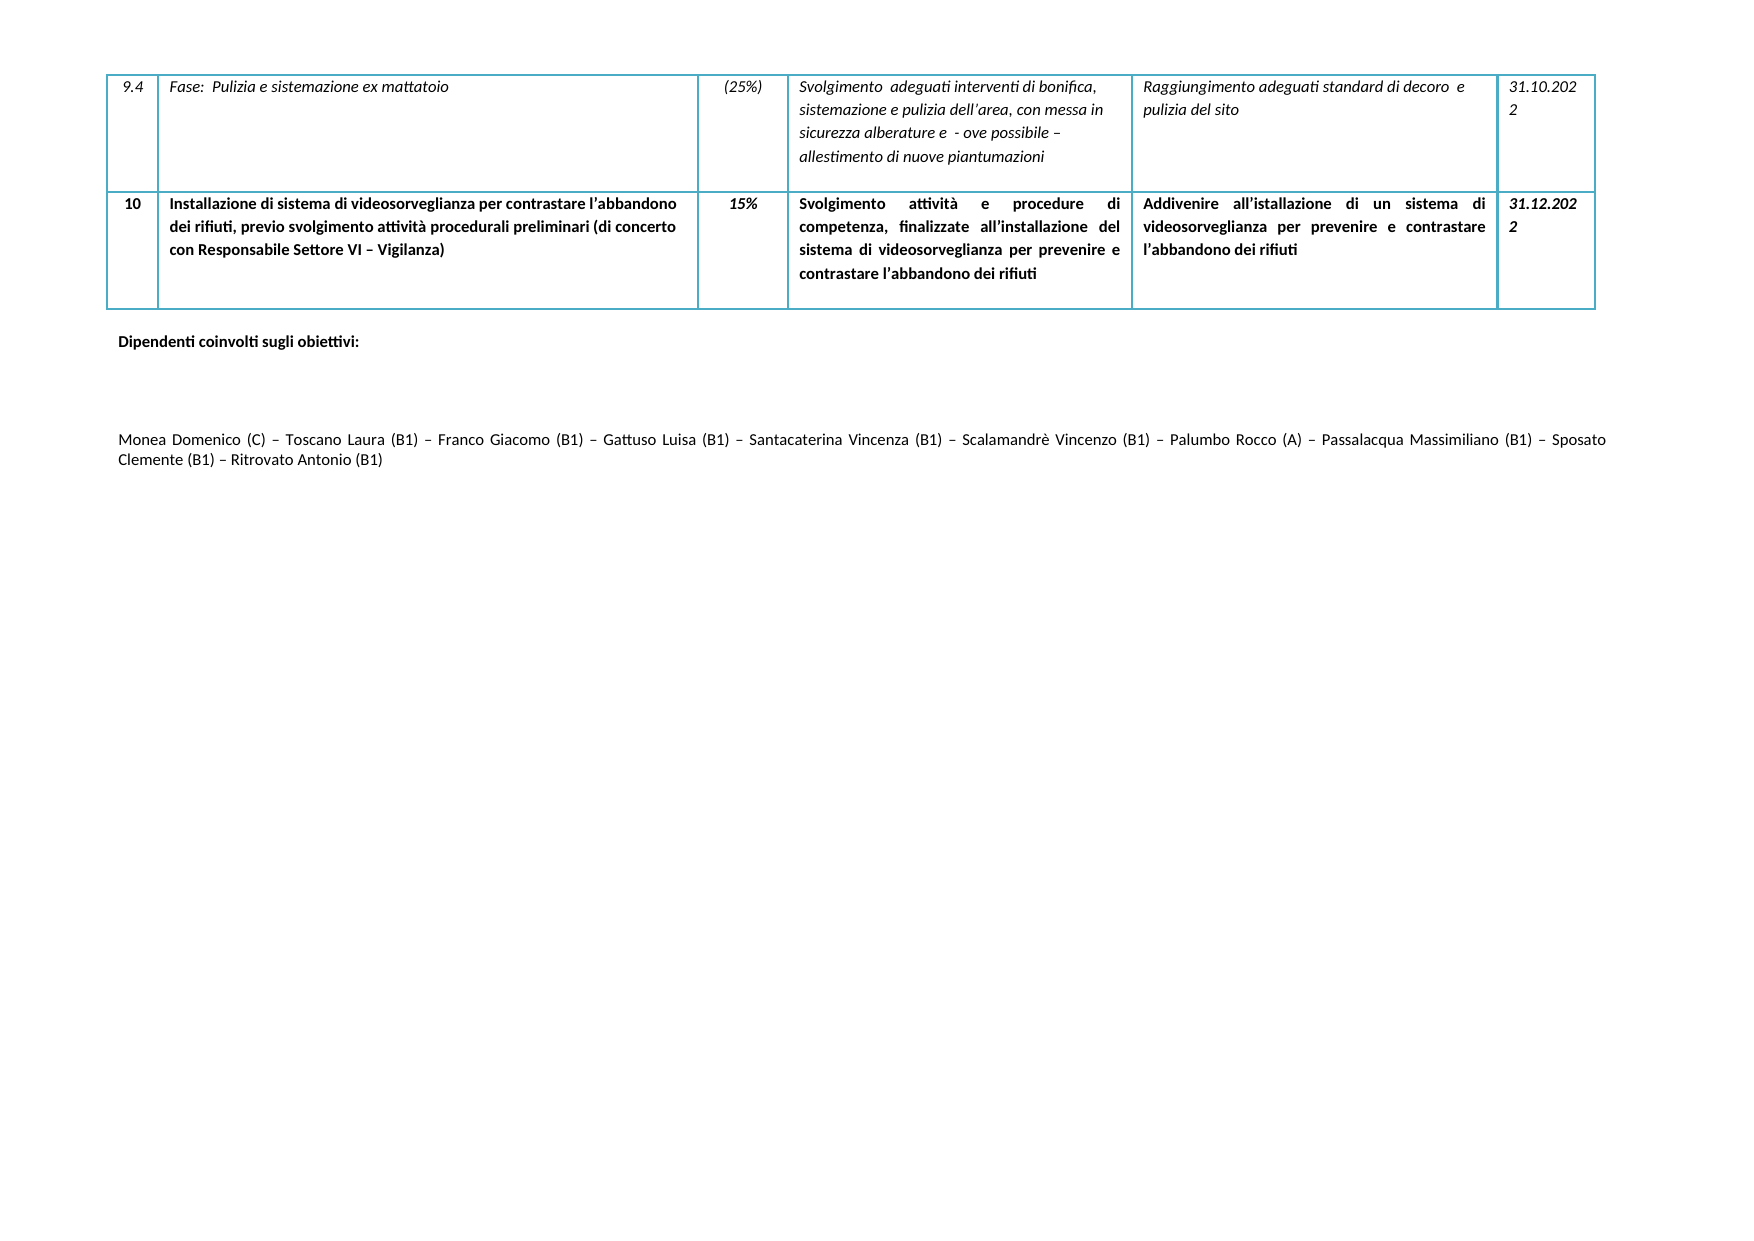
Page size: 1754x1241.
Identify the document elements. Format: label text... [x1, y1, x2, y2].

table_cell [1133, 76, 1496, 191]
table_cell Installazione di sistema di videosorveglianza per contrastare l’abbandono dei rifiuti, previo svolgimento attività procedurali preliminari (di concerto con Responsabile Settore VI – Vigilanza) [159, 193, 697, 308]
table_cell Addivenire all’istallazione di un sistema di videosorveglianza per prevenire e contrastare l’abbandono dei rifiuti [1133, 193, 1496, 308]
table_cell 9.4 [108, 76, 157, 191]
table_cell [789, 76, 1131, 191]
table_cell (25%) [699, 76, 787, 191]
table_cell Fase: Pulizia e sistemazione ex mattatoio [159, 76, 697, 191]
table_cell 31.12.2022 [1499, 193, 1594, 308]
table_cell 10 [108, 193, 157, 308]
text Monea Domenico (C) – Toscano Laura (B1) – Franco Giacomo (B1) – Gattuso Luisa (B1) – Santacaterina Vincenza (B1) – Scalamandrè Vincenzo (B1) – Palumbo Rocco (A) – Passalacqua Massimiliano (B1) – Sposato Clemente (B1) – Ritrovato Antonio (B1) [118, 429, 1606, 469]
table_cell 15% [699, 193, 787, 308]
table_cell Svolgimento attività e procedure di competenza, finalizzate all’installazione del sistema di videosorveglianza per prevenire e contrastare l’abbandono dei rifiuti [789, 193, 1131, 308]
table_cell 31.10.2022 [1499, 76, 1594, 191]
text Dipendenti coinvolti sugli obiettivi: [118, 332, 1606, 352]
